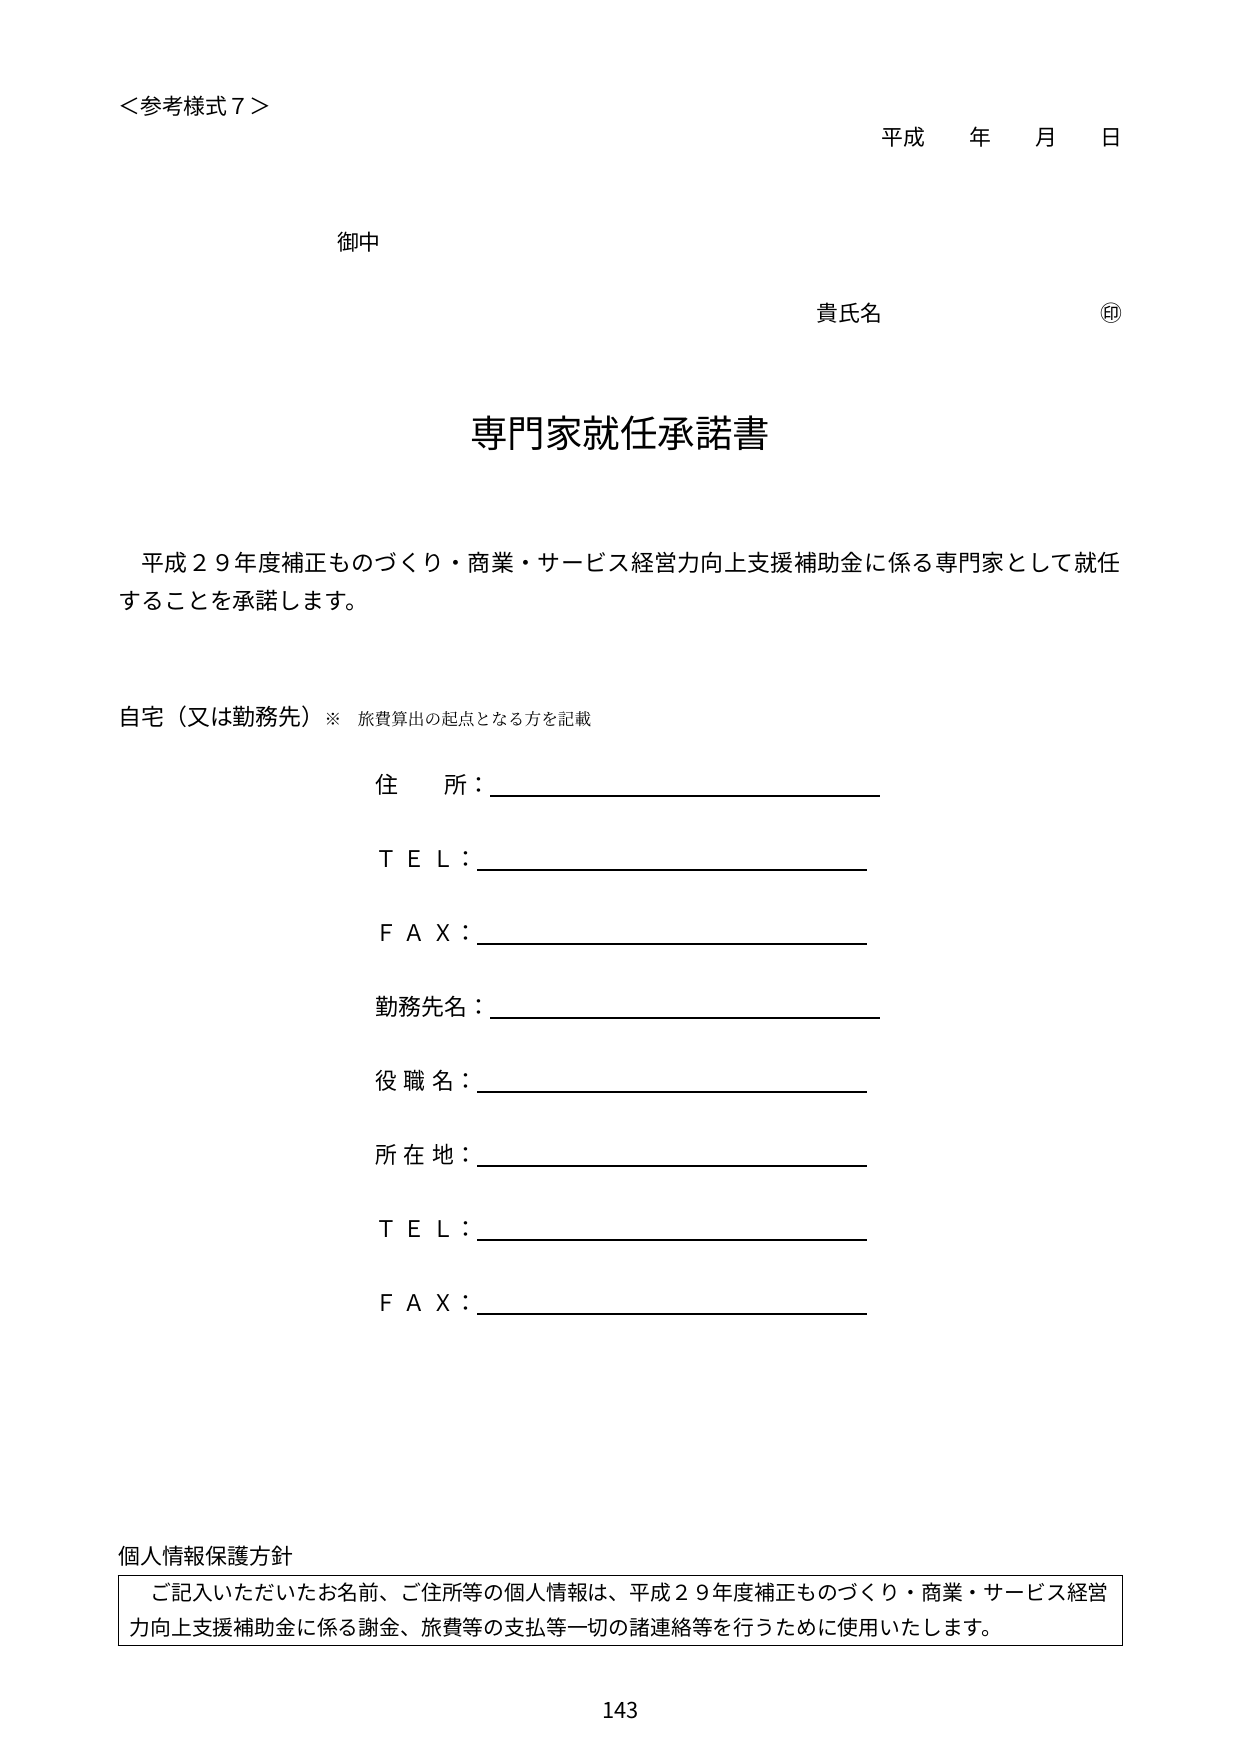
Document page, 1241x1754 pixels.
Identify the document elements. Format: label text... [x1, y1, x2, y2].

text 所在地： [118, 1137, 1122, 1170]
text 個人情報保護方針 [118, 1539, 1122, 1570]
text 役職名： [118, 1063, 1122, 1096]
text 勤務先名： [118, 989, 1122, 1022]
text 御中 [118, 225, 1122, 257]
text 専門家就任承諾書 [118, 404, 1122, 458]
text ＦＡＸ： [118, 1285, 1122, 1318]
text ＦＡＸ： [118, 914, 1122, 948]
text 平成 年 月 日 [118, 120, 1122, 152]
text ＜参考様式７＞ [118, 89, 1122, 120]
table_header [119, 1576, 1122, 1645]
text 平成２９年度補正ものづくり・商業・サービス経営力向上支援補助金に係る専門家として就任することを承諾します。 [118, 544, 1122, 616]
text 住 所： [118, 766, 1122, 800]
text ＴＥＬ： [118, 841, 1122, 874]
text 貴氏名 ㊞ [118, 296, 1122, 327]
text ＴＥＬ： [118, 1211, 1122, 1244]
text 自宅（又は勤務先）※ 旅費算出の起点となる方を記載 [118, 699, 1122, 732]
